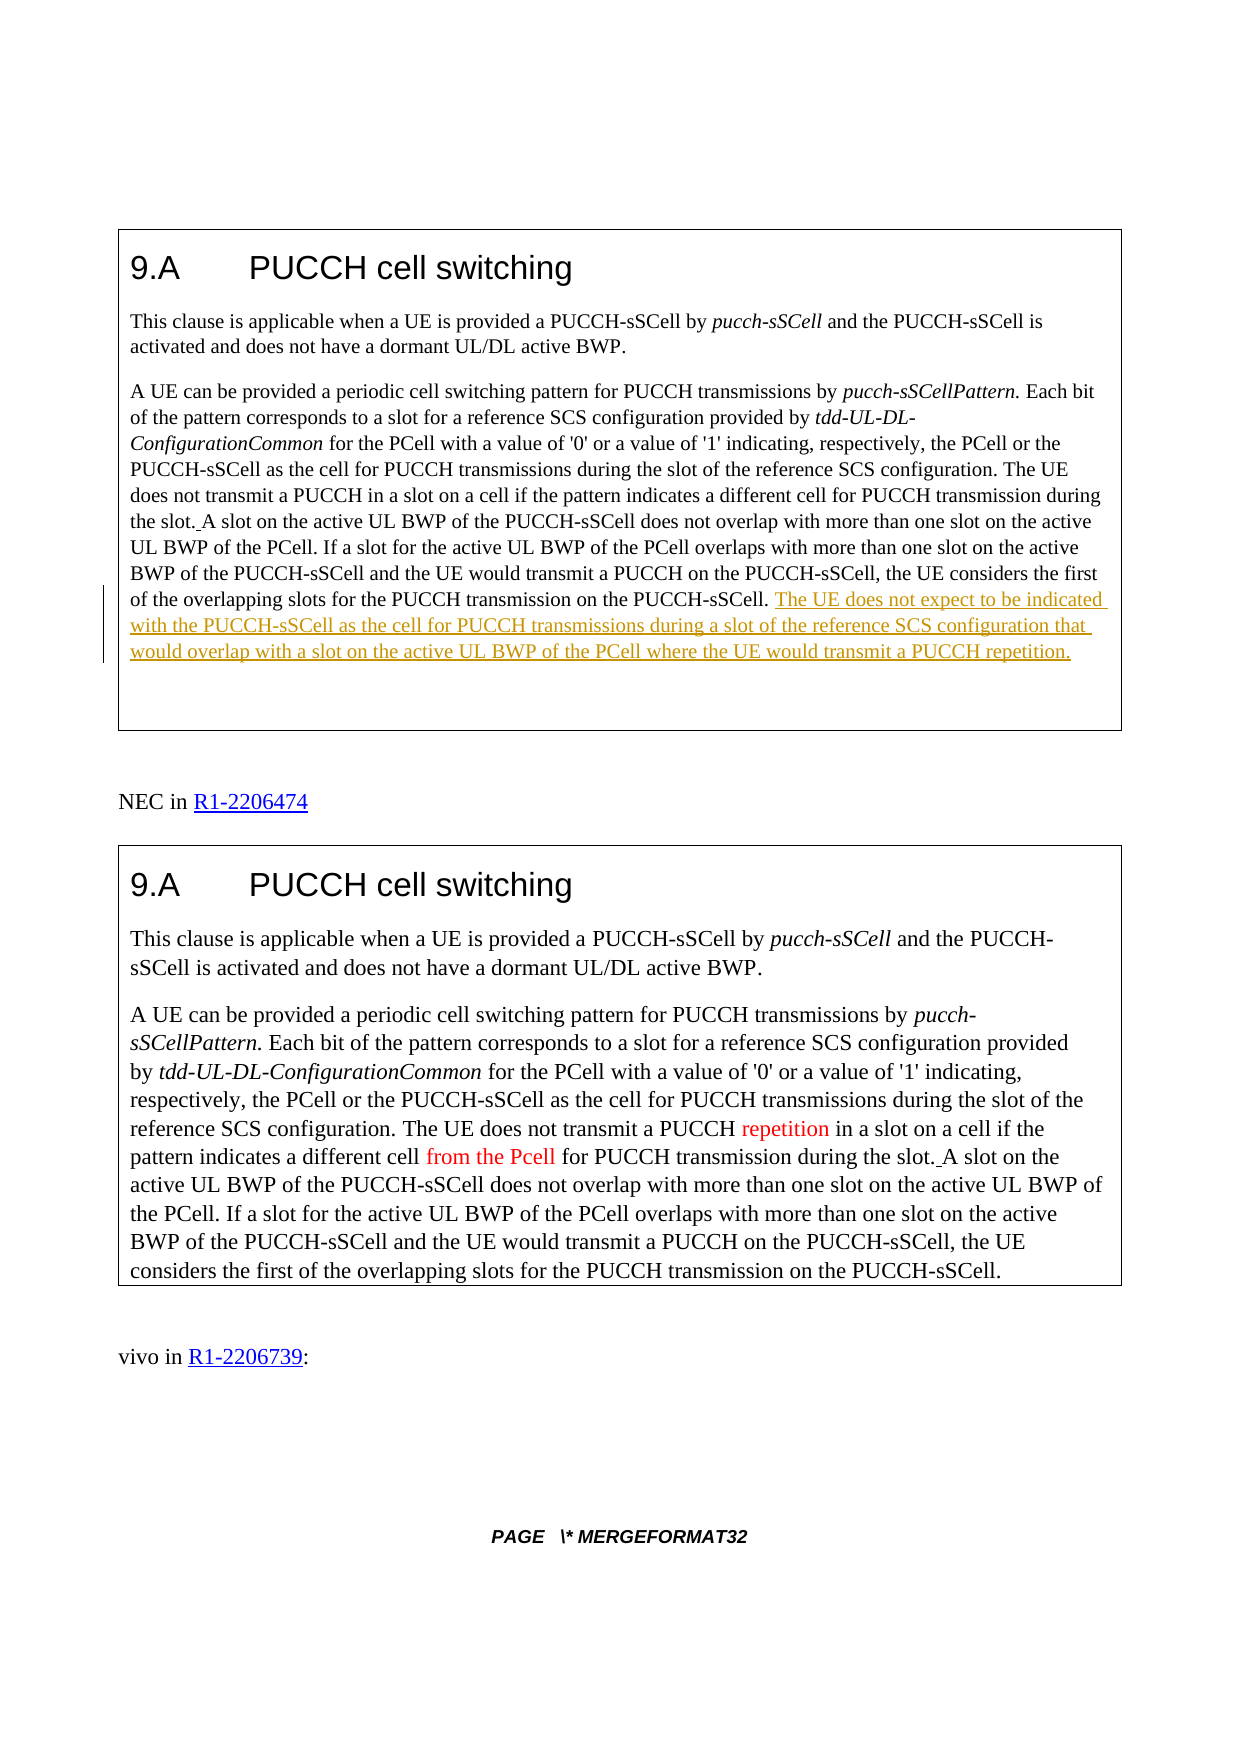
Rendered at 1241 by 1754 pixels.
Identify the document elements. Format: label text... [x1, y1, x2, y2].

table_header 9.A PUCCH cell switching This clause is applicable when a UE is provided a PUCCH-sSCell by pucch-sSCell and the PUCCH-sSCell is activated and does not have a dormant UL/DL active BWP. A UE can be provided a periodic cell switching pattern for PUCCH transmissions by pucch-sSCellPattern. Each bit of the pattern corresponds to a slot for a reference SCS configuration provided by tdd-UL-DL-ConfigurationCommon for the PCell with a value of '0' or a value of '1' indicating, respectively, the PCell or the PUCCH-sSCell as the cell for PUCCH transmissions during the slot of the reference SCS configuration. The UE does not transmit a PUCCH in a slot on a cell if the pattern indicates a different cell for PUCCH transmission during the slot. A slot on the active UL BWP of the PUCCH-sSCell does not overlap with more than one slot on the active UL BWP of the PCell. If a slot for the active UL BWP of the PCell overlaps with more than one slot on the active BWP of the PUCCH-sSCell and the UE would transmit a PUCCH on the PUCCH-sSCell, the UE considers the first of the overlapping slots for the PUCCH transmission on the PUCCH-sSCell. [119, 230, 1121, 730]
text NEC in R1-2206474 [118, 788, 1122, 815]
text vivo in R1-2206739: [118, 1343, 1122, 1369]
table_header 9.A PUCCH cell switching This clause is applicable when a UE is provided a PUCCH-sSCell by pucch-sSCell and the PUCCH-sSCell is activated and does not have a dormant UL/DL active BWP. A UE can be provided a periodic cell switching pattern for PUCCH transmissions by pucch-sSCellPattern. Each bit of the pattern corresponds to a slot for a reference SCS configuration provided by tdd-UL-DL-ConfigurationCommon for the PCell with a value of '0' or a value of '1' indicating, respectively, the PCell or the PUCCH-sSCell as the cell for PUCCH transmissions during the slot of the reference SCS configuration. The UE does not transmit a PUCCH repetition in a slot on a cell if the pattern indicates a different cell from the Pcell for PUCCH transmission during the slot. A slot on the active UL BWP of the PUCCH-sSCell does not overlap with more than one slot on the active UL BWP of the PCell. If a slot for the active UL BWP of the PCell overlaps with more than one slot on the active BWP of the PUCCH-sSCell and the UE would transmit a PUCCH on the PUCCH-sSCell, the UE considers the first of the overlapping slots for the PUCCH transmission on the PUCCH-sSCell. [119, 846, 1121, 1285]
